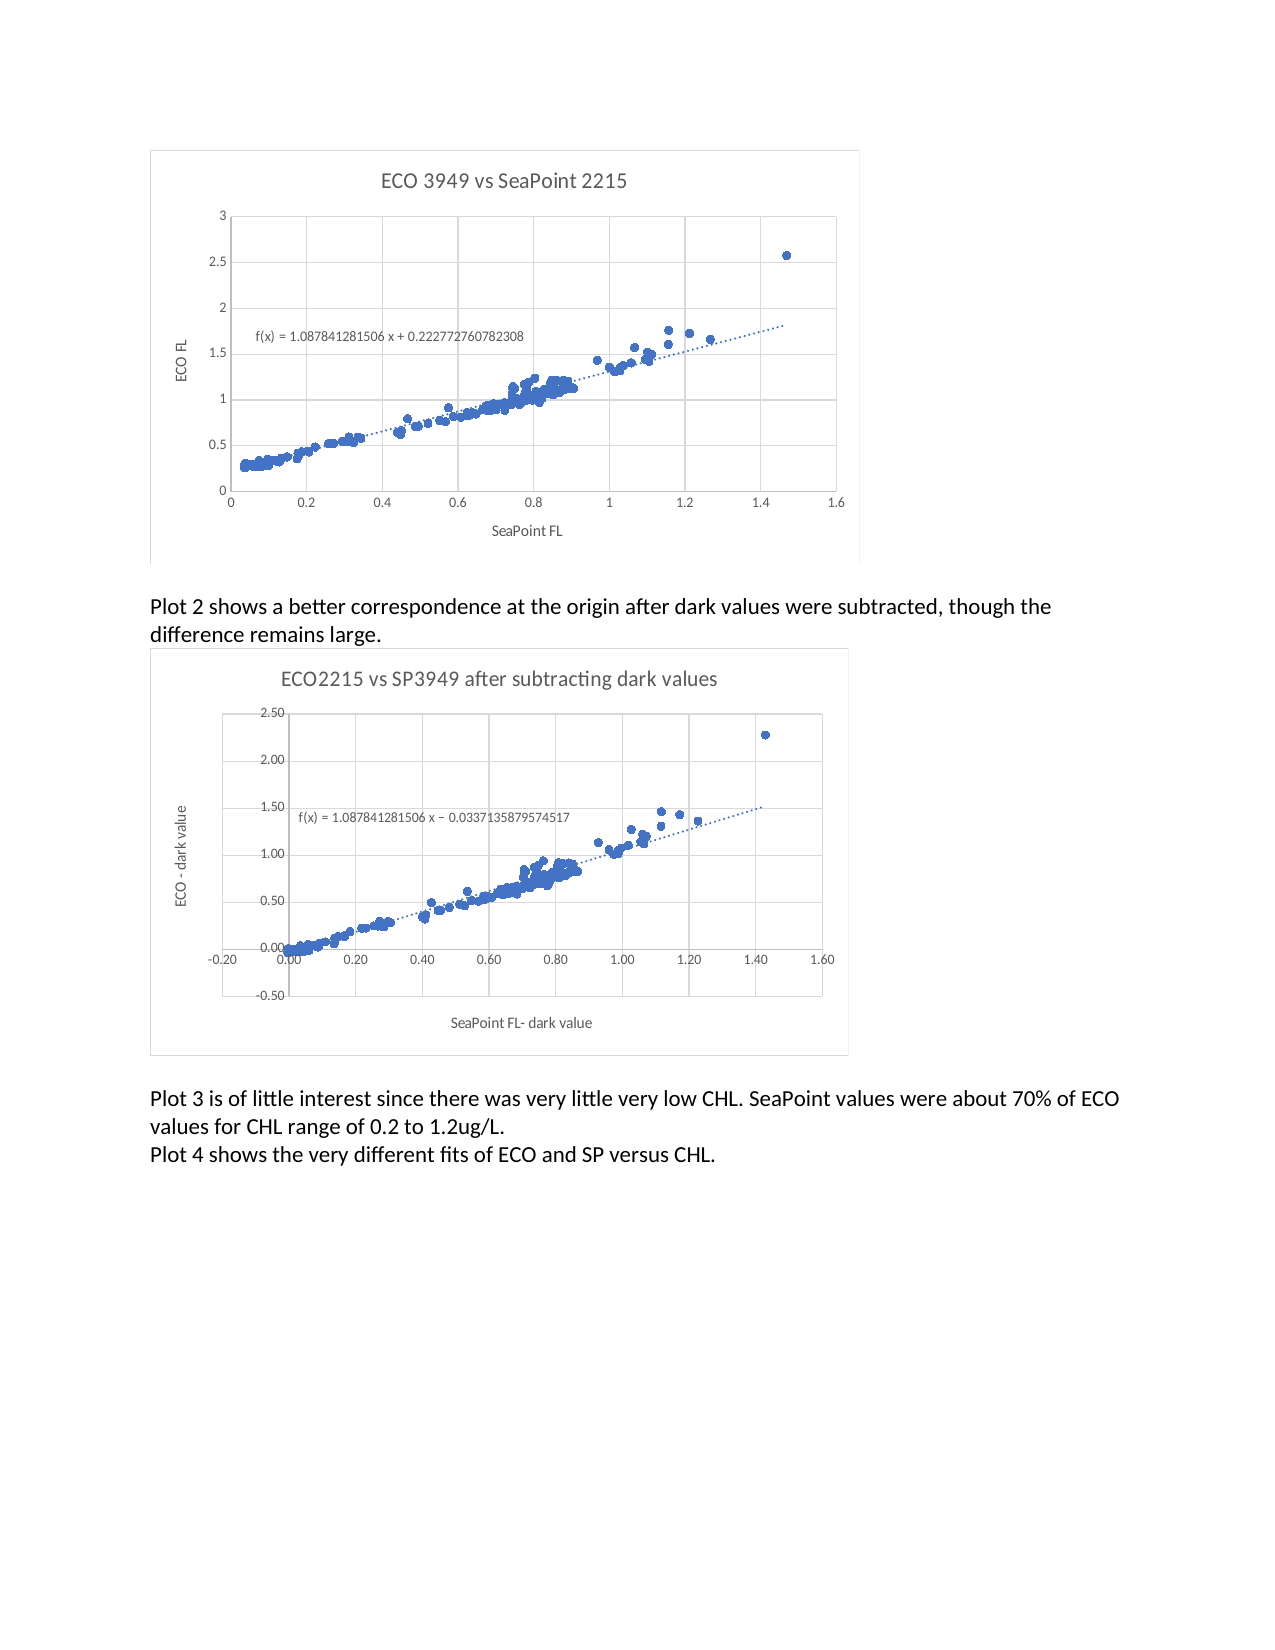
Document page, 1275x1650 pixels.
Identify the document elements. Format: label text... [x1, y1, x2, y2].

text Plot 2 shows a better correspondence at the origin after dark values were subtracted, though the difference remains large. [150, 592, 1125, 648]
text Plot 3 is of little interest since there was very little very low CHL. SeaPoint values were about 70% of ECO values for CHL range of 0.2 to 1.2ug/L. [150, 1084, 1125, 1140]
text Plot 4 shows the very different fits of ECO and SP versus CHL. [150, 1140, 1125, 1168]
